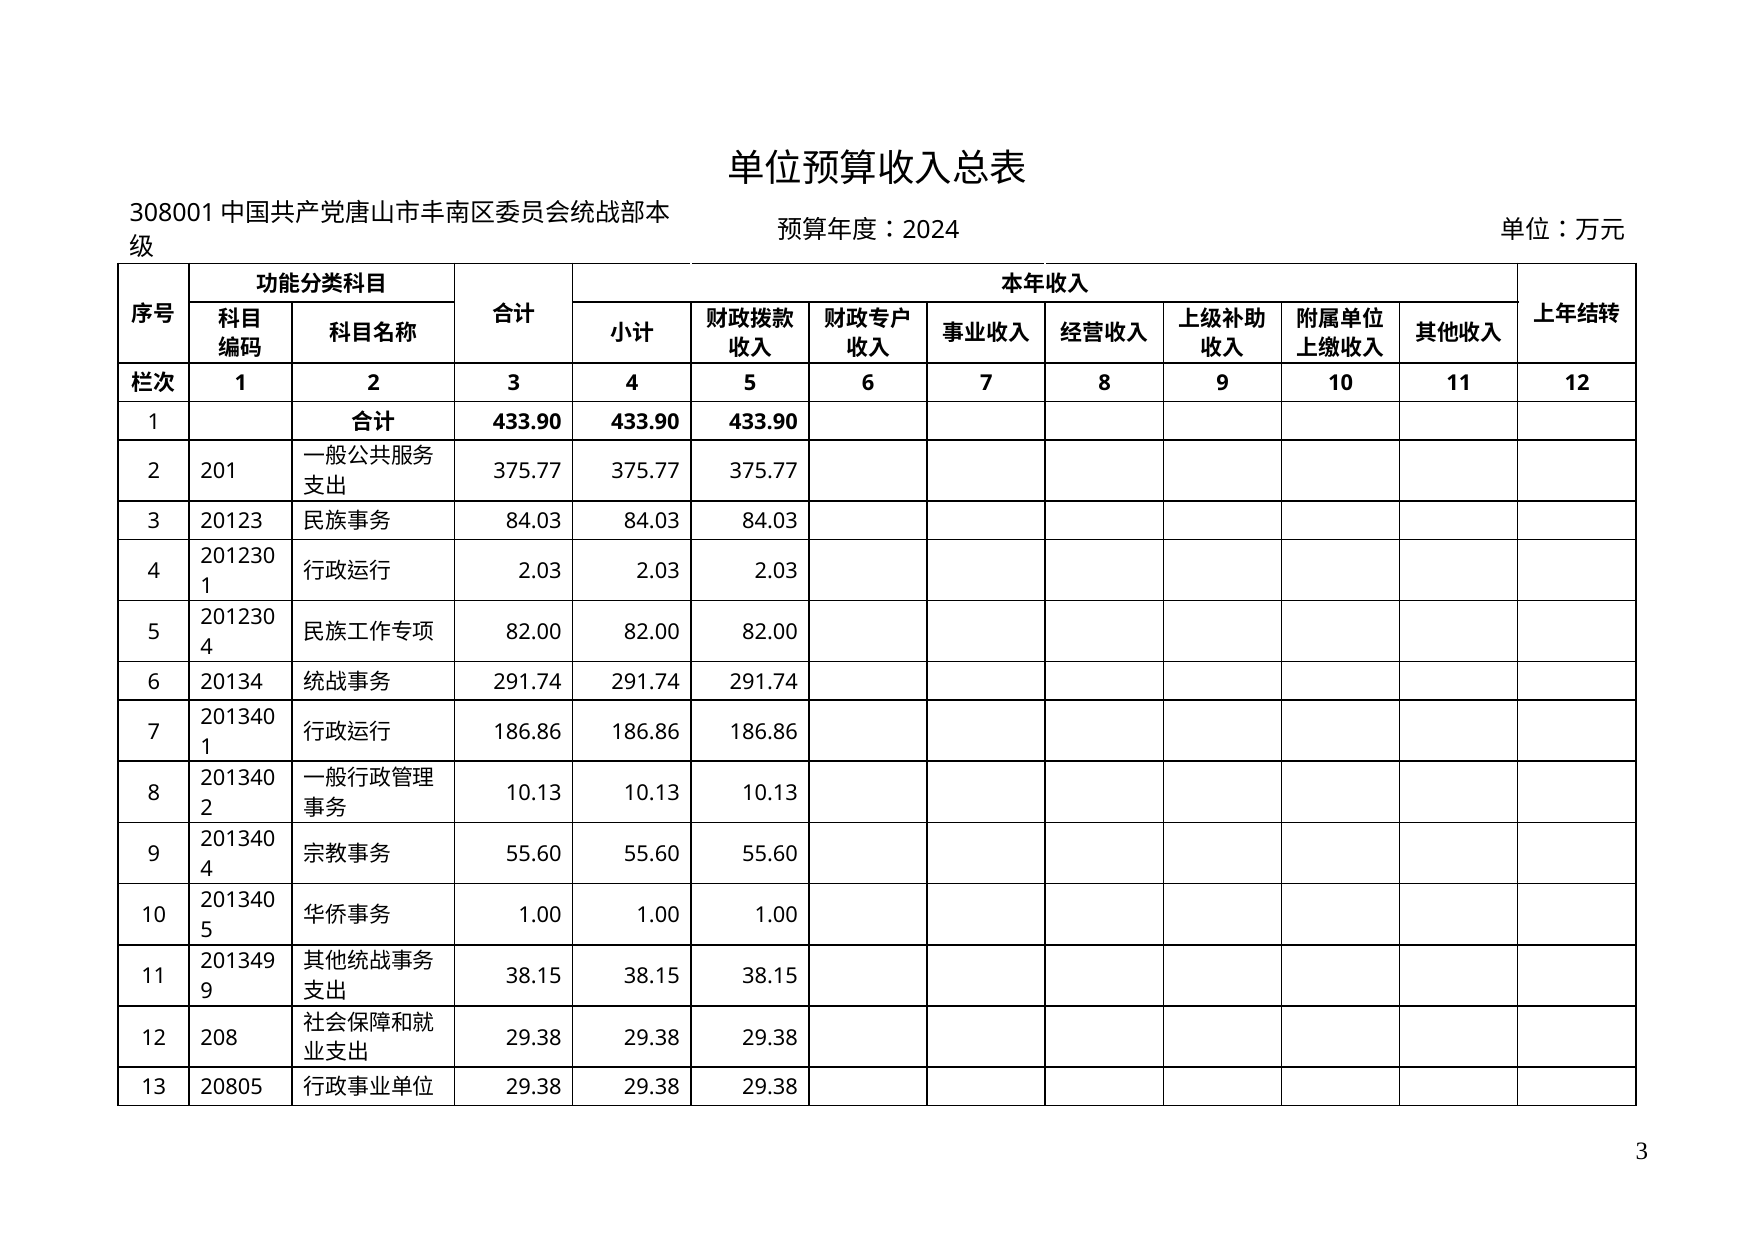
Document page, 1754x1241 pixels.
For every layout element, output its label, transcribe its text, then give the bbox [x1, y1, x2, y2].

table_cell [810, 662, 926, 699]
table_cell 9 [119, 823, 188, 883]
table_cell [1046, 1007, 1163, 1066]
table_cell 1.00 [692, 884, 808, 944]
table_cell [810, 946, 926, 1005]
table_cell 12 [1518, 364, 1635, 401]
table_cell 行政运行 [293, 540, 454, 600]
table_cell 2 [293, 364, 454, 401]
table_cell 11 [119, 946, 188, 1005]
table_cell [810, 402, 926, 439]
table_cell [928, 662, 1044, 699]
table_cell 2013402 [190, 762, 291, 822]
table_cell 11 [1400, 364, 1517, 401]
table_cell 其他收入 [1400, 303, 1517, 362]
table_cell [1518, 823, 1635, 883]
table_cell [928, 441, 1044, 500]
table_cell [1282, 823, 1399, 883]
table_cell [810, 540, 926, 600]
table_header 308001中国共产党唐山市丰南区委员会统战部本级 [119, 195, 690, 262]
table_cell 财政拨款 收入 [692, 303, 808, 362]
table_cell [1518, 701, 1635, 760]
table_cell 统战事务 [293, 662, 454, 699]
table_cell 经营收入 [1046, 303, 1163, 362]
table_cell [928, 540, 1044, 600]
table_cell 10.13 [692, 762, 808, 822]
table_cell [928, 1068, 1044, 1104]
table_cell [1400, 946, 1517, 1005]
table_cell 2013404 [190, 823, 291, 883]
text 单位预算收入总表 [106, 142, 1648, 193]
table_cell 本年收入 [573, 264, 1517, 301]
table_cell 186.86 [692, 701, 808, 760]
table_cell 8 [119, 762, 188, 822]
table_cell [1164, 946, 1281, 1005]
table_cell 社会保障和就业支出 [293, 1007, 454, 1066]
table_cell 84.03 [455, 502, 572, 538]
table_cell [810, 601, 926, 661]
table_cell 82.00 [692, 601, 808, 661]
table_cell [1518, 601, 1635, 661]
table_cell 38.15 [692, 946, 808, 1005]
table_cell [1518, 441, 1635, 500]
table_cell [1400, 441, 1517, 500]
table_cell [1518, 1068, 1635, 1104]
table_cell [1400, 662, 1517, 699]
table_cell 7 [928, 364, 1044, 401]
table_cell 1 [119, 402, 188, 439]
table_cell [1046, 402, 1163, 439]
table_cell 2.03 [573, 540, 690, 600]
table_cell 208 [190, 1007, 291, 1066]
table_cell 5 [692, 364, 808, 401]
table_cell 1.00 [573, 884, 690, 944]
table_cell [1400, 402, 1517, 439]
table_cell 84.03 [573, 502, 690, 538]
table_cell 科目 编码 [190, 303, 291, 362]
table_cell 上级补助收入 [1164, 303, 1281, 362]
table_cell [1164, 762, 1281, 822]
table_cell 29.38 [455, 1068, 572, 1104]
table_cell [928, 402, 1044, 439]
table_cell 宗教事务 [293, 823, 454, 883]
table_cell 375.77 [692, 441, 808, 500]
table_cell 民族事务 [293, 502, 454, 538]
table_cell [1164, 823, 1281, 883]
table_cell [810, 884, 926, 944]
table_cell [1046, 884, 1163, 944]
table_cell 4 [573, 364, 690, 401]
table_cell 序号 [119, 264, 188, 362]
table_cell 7 [119, 701, 188, 760]
table_cell 291.74 [455, 662, 572, 699]
table_cell 10 [119, 884, 188, 944]
table_cell 291.74 [573, 662, 690, 699]
table_cell 8 [1046, 364, 1163, 401]
table_cell [810, 823, 926, 883]
table_cell [1400, 884, 1517, 944]
table_cell 29.38 [573, 1007, 690, 1066]
table_cell 13 [119, 1068, 188, 1104]
table_cell 186.86 [455, 701, 572, 760]
table_cell 29.38 [692, 1068, 808, 1104]
table_cell [1046, 762, 1163, 822]
table_cell [928, 946, 1044, 1005]
table_cell 82.00 [573, 601, 690, 661]
table_cell [1046, 540, 1163, 600]
table_cell [1046, 441, 1163, 500]
table_cell 民族工作专项 [293, 601, 454, 661]
table_cell [1164, 540, 1281, 600]
table_cell 一般公共服务支出 [293, 441, 454, 500]
table_cell 事业收入 [928, 303, 1044, 362]
table_cell 合计 [293, 402, 454, 439]
table_cell 12 [119, 1007, 188, 1066]
table_cell [1164, 701, 1281, 760]
table_cell [1164, 662, 1281, 699]
table_cell 2013401 [190, 701, 291, 760]
table_cell [1282, 441, 1399, 500]
table_cell 1.00 [455, 884, 572, 944]
table_cell [1164, 1007, 1281, 1066]
table_cell [1282, 540, 1399, 600]
table_cell 375.77 [573, 441, 690, 500]
table_cell [1046, 946, 1163, 1005]
table_cell [1282, 884, 1399, 944]
table_cell 6 [810, 364, 926, 401]
table_cell [1400, 540, 1517, 600]
table_cell 55.60 [573, 823, 690, 883]
table_cell [1400, 762, 1517, 822]
table_cell 财政专户 收入 [810, 303, 926, 362]
table_cell [1282, 601, 1399, 661]
table_cell 栏次 [119, 364, 188, 401]
table_header 预算年度：2024 [692, 195, 1044, 262]
table_cell 小计 [573, 303, 690, 362]
table_cell 华侨事务 [293, 884, 454, 944]
table_cell [1400, 1068, 1517, 1104]
table_cell [1518, 662, 1635, 699]
table_cell 科目名称 [293, 303, 454, 362]
table_cell 38.15 [455, 946, 572, 1005]
table_cell [928, 1007, 1044, 1066]
table_cell [810, 701, 926, 760]
table_cell [1282, 502, 1399, 538]
table_cell [1518, 1007, 1635, 1066]
table_cell 10 [1282, 364, 1399, 401]
table_cell 2012304 [190, 601, 291, 661]
table_cell 375.77 [455, 441, 572, 500]
table_cell 功能分类科目 [190, 264, 454, 301]
table_cell 3 [119, 502, 188, 538]
table_cell [1400, 701, 1517, 760]
table_cell [810, 1007, 926, 1066]
table_cell 2013405 [190, 884, 291, 944]
table_cell 38.15 [573, 946, 690, 1005]
table_cell [1282, 762, 1399, 822]
table_cell 3 [455, 364, 572, 401]
table_cell 其他统战事务支出 [293, 946, 454, 1005]
table_cell [1282, 701, 1399, 760]
table_cell 20805 [190, 1068, 291, 1104]
table_cell 201 [190, 441, 291, 500]
table_cell [1164, 402, 1281, 439]
table_cell 2013499 [190, 946, 291, 1005]
table_cell [1046, 601, 1163, 661]
table_cell 2 [119, 441, 188, 500]
table_cell [1282, 946, 1399, 1005]
table_cell [928, 823, 1044, 883]
table_cell [1400, 601, 1517, 661]
table_cell [1164, 502, 1281, 538]
table_cell 29.38 [455, 1007, 572, 1066]
table_cell 29.38 [692, 1007, 808, 1066]
table_cell [928, 884, 1044, 944]
table_cell 29.38 [573, 1068, 690, 1104]
table_cell 行政运行 [293, 701, 454, 760]
table_cell [1282, 402, 1399, 439]
table_cell 433.90 [692, 402, 808, 439]
table_cell [928, 762, 1044, 822]
table_cell [1046, 823, 1163, 883]
table_cell [1400, 1007, 1517, 1066]
table_cell [1518, 884, 1635, 944]
table_cell [1518, 402, 1635, 439]
table_cell 2.03 [692, 540, 808, 600]
table_cell [1518, 946, 1635, 1005]
table_cell 433.90 [573, 402, 690, 439]
table_cell [1518, 762, 1635, 822]
table_cell 9 [1164, 364, 1281, 401]
table_cell 291.74 [692, 662, 808, 699]
table_cell [1164, 601, 1281, 661]
table_cell 附属单位上缴收入 [1282, 303, 1399, 362]
table_cell 5 [119, 601, 188, 661]
table_cell 4 [119, 540, 188, 600]
table_cell 84.03 [692, 502, 808, 538]
table_cell [928, 701, 1044, 760]
table_cell 10.13 [573, 762, 690, 822]
table_cell 20123 [190, 502, 291, 538]
table_cell 一般行政管理事务 [293, 762, 454, 822]
table_cell 合计 [455, 264, 572, 362]
table_cell [1164, 884, 1281, 944]
table_cell 186.86 [573, 701, 690, 760]
table_cell [810, 1068, 926, 1104]
table_cell 行政事业单位养老支出 [293, 1068, 454, 1104]
table_cell 上年结转 [1518, 264, 1635, 362]
table_cell 82.00 [455, 601, 572, 661]
table_cell [1400, 823, 1517, 883]
table_cell [1518, 540, 1635, 600]
table_cell [1046, 502, 1163, 538]
table_cell [928, 502, 1044, 538]
table_cell [190, 402, 291, 439]
table_cell [1046, 662, 1163, 699]
table_header 单位：万元 [1046, 195, 1635, 262]
table_cell [1164, 441, 1281, 500]
table_cell [1282, 1068, 1399, 1104]
table_cell [1282, 662, 1399, 699]
table_cell 55.60 [455, 823, 572, 883]
table_cell [810, 441, 926, 500]
table_cell [1164, 1068, 1281, 1104]
table_cell [810, 502, 926, 538]
table_cell 55.60 [692, 823, 808, 883]
table_cell 1 [190, 364, 291, 401]
table_cell 6 [119, 662, 188, 699]
table_cell [1518, 502, 1635, 538]
table_cell [1400, 502, 1517, 538]
table_cell 2.03 [455, 540, 572, 600]
table_cell 10.13 [455, 762, 572, 822]
table_cell [1282, 1007, 1399, 1066]
table_cell 20134 [190, 662, 291, 699]
table_cell 2012301 [190, 540, 291, 600]
table_cell [810, 762, 926, 822]
table_cell [928, 601, 1044, 661]
table_cell [1046, 701, 1163, 760]
table_cell 433.90 [455, 402, 572, 439]
table_cell [1046, 1068, 1163, 1104]
